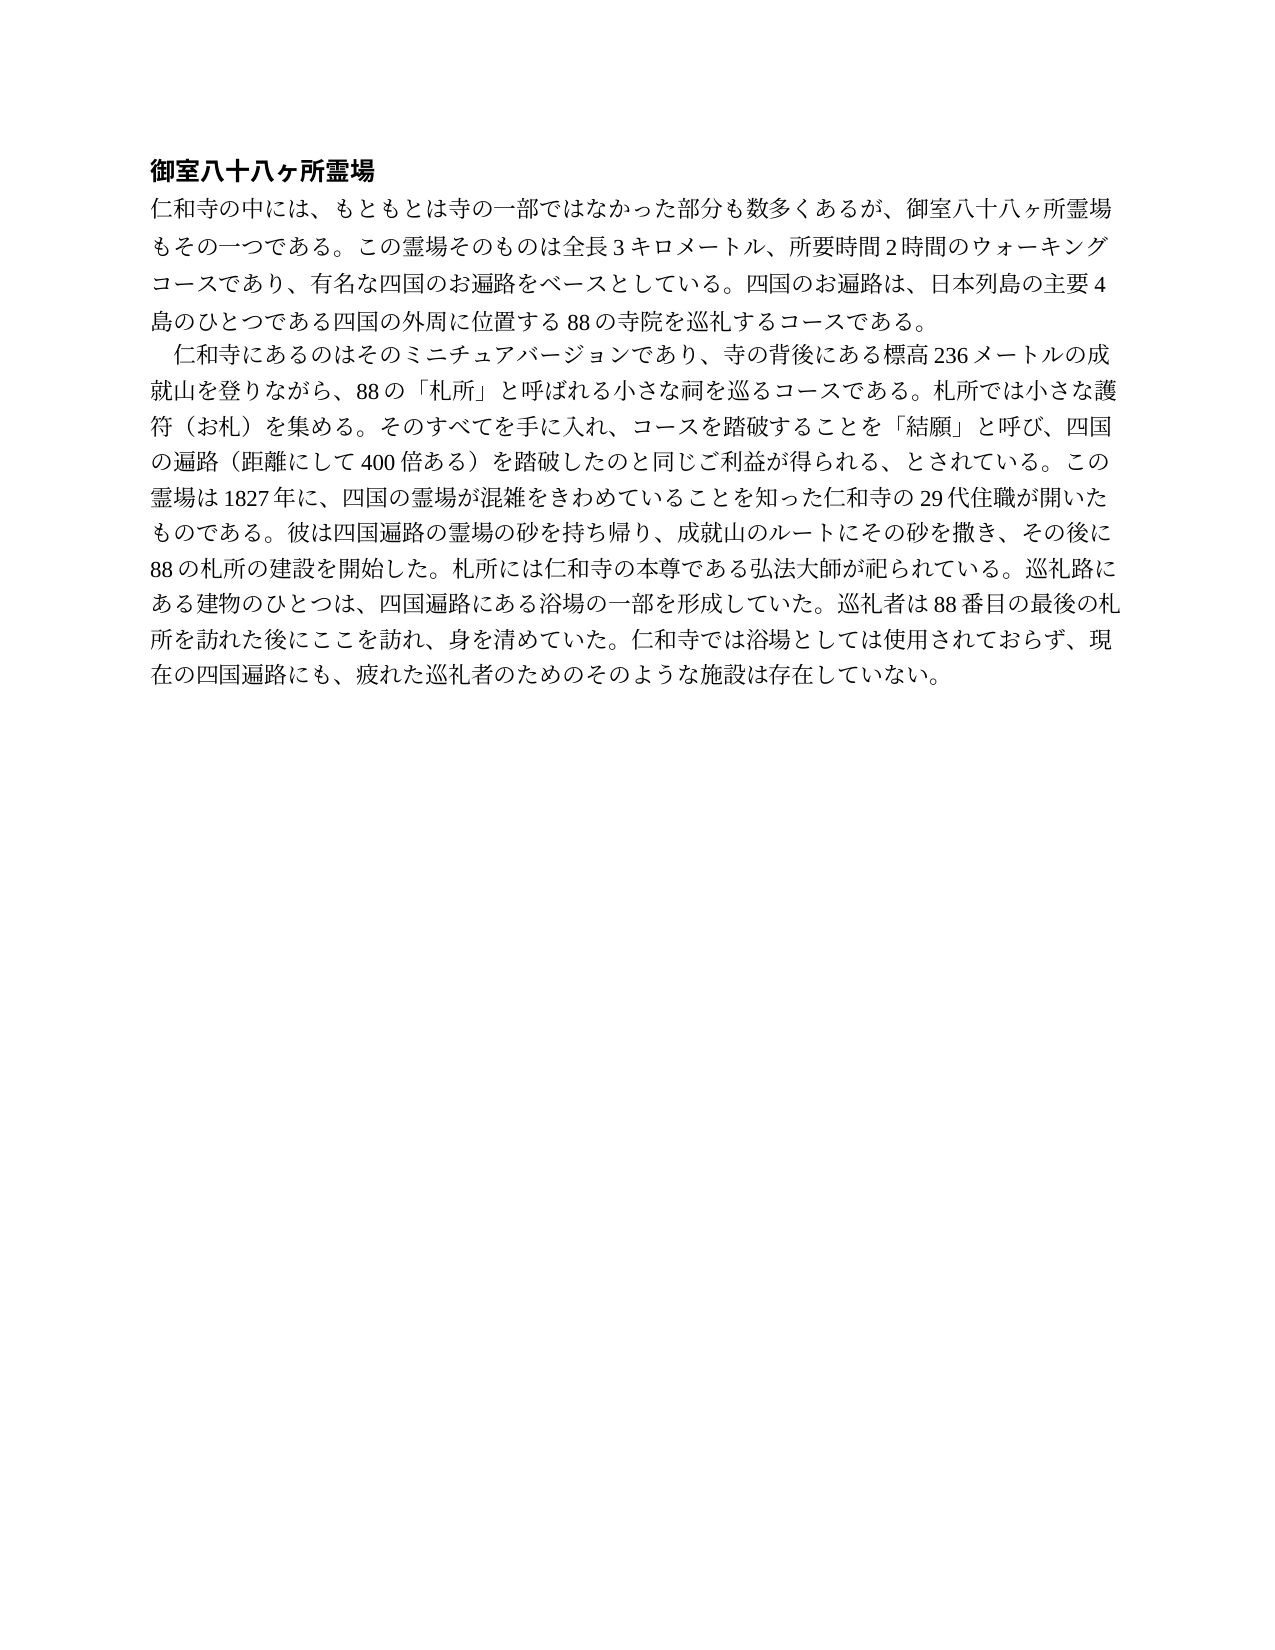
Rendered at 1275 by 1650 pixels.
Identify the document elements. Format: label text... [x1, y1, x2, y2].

text 御室八十八ヶ所霊場 [150, 150, 1125, 187]
text 仁和寺の中には、もともとは寺の一部ではなかった部分も数多くあるが、御室八十八ヶ所霊場もその一つである。この霊場そのものは全長3キロメートル、所要時間2時間のウォーキングコースであり、有名な四国のお遍路をベースとしている。四国のお遍路は、日本列島の主要4島のひとつである四国の外周に位置する88の寺院を巡礼するコースである。 [150, 187, 1125, 337]
text 仁和寺にあるのはそのミニチュアバージョンであり、寺の背後にある標高236メートルの成就山を登りながら、88の「札所」と呼ばれる小さな祠を巡るコースである。札所では小さな護符（お札）を集める。そのすべてを手に入れ、コースを踏破することを「結願」と呼び、四国の遍路（距離にして400倍ある）を踏破したのと同じご利益が得られる、とされている。この霊場は1827年に、四国の霊場が混雑をきわめていることを知った仁和寺の29代住職が開いたものである。彼は四国遍路の霊場の砂を持ち帰り、成就山のルートにその砂を撒き、その後に88の札所の建設を開始した。札所には仁和寺の本尊である弘法大師が祀られている。巡礼路にある建物のひとつは、四国遍路にある浴場の一部を形成していた。巡礼者は88番目の最後の札所を訪れた後にここを訪れ、身を清めていた。仁和寺では浴場としては使用されておらず、現在の四国遍路にも、疲れた巡礼者のためのそのような施設は存在していない。 [150, 337, 1125, 690]
